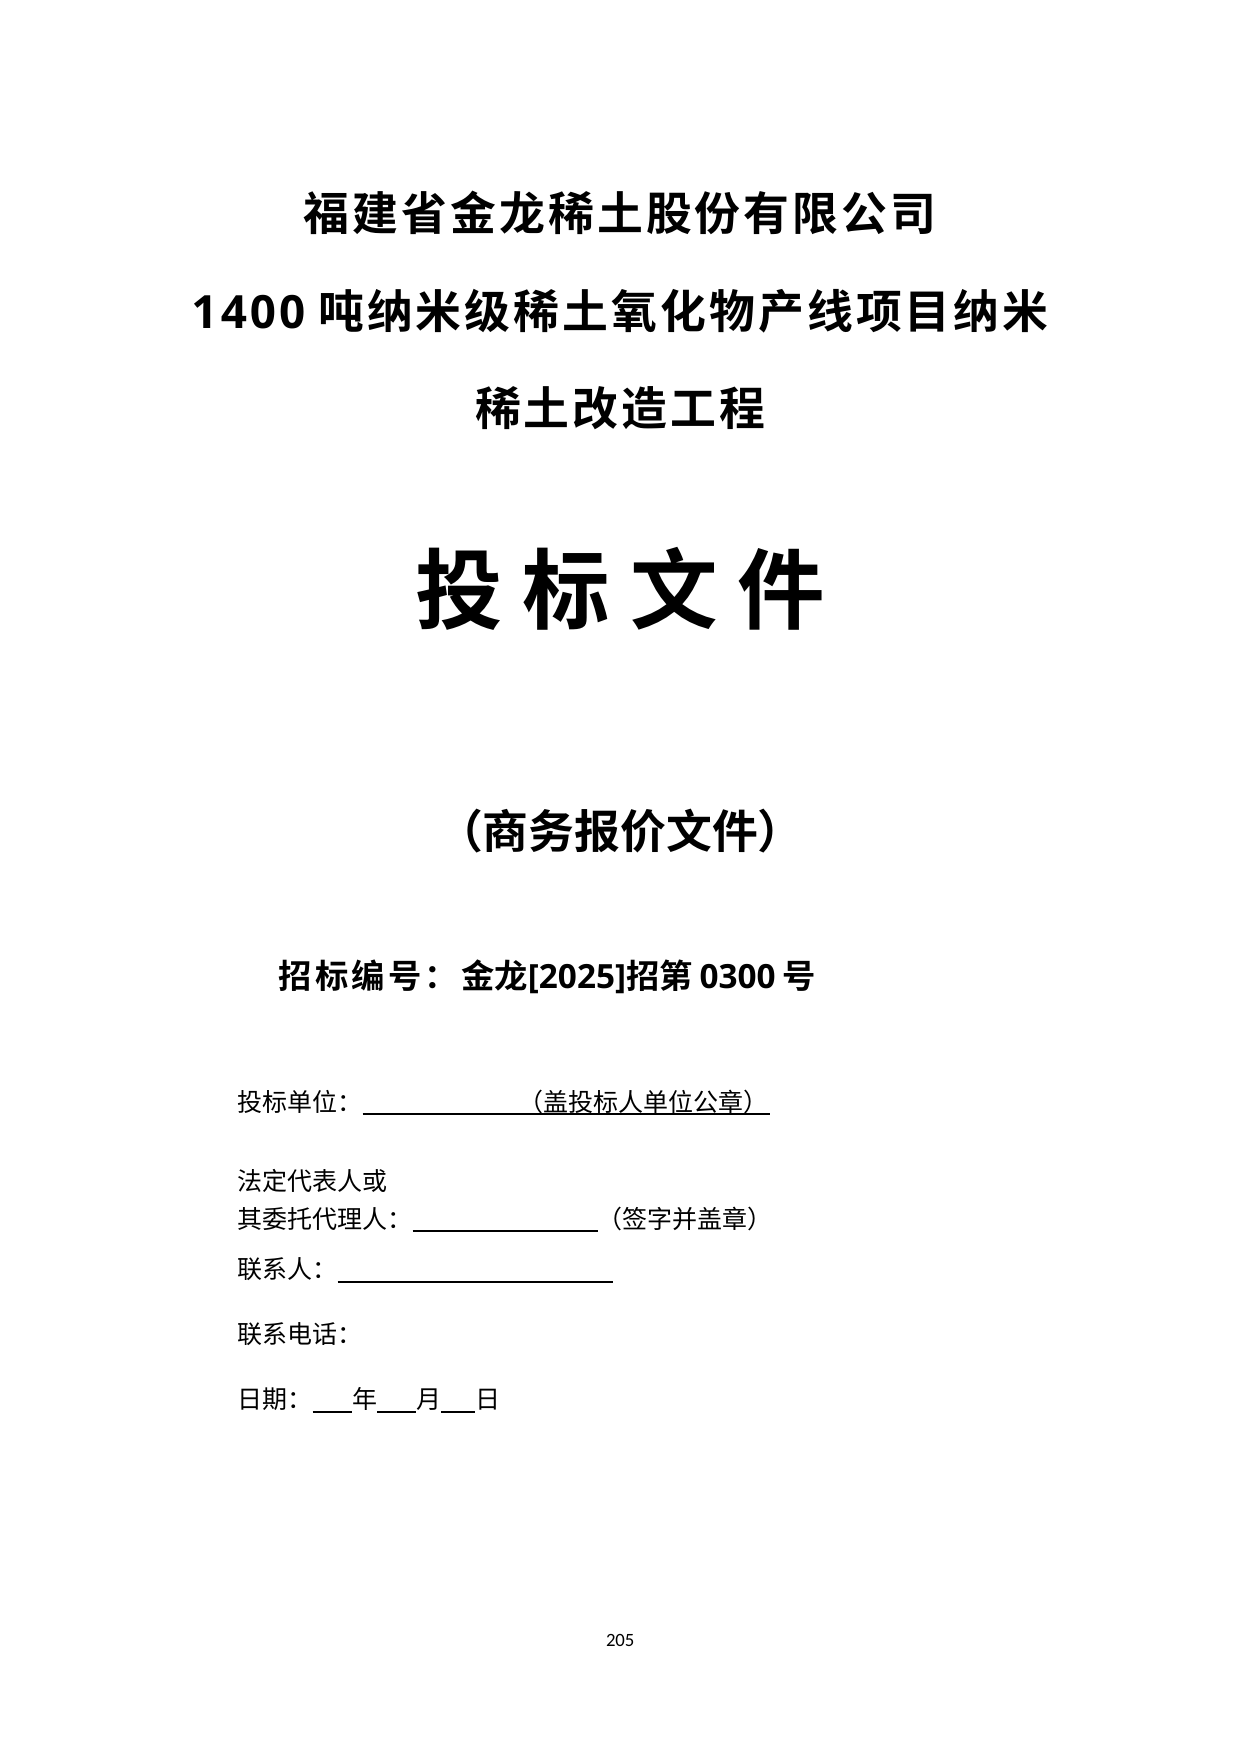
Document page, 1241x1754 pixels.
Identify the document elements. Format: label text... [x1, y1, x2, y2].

text 福建省金龙稀土股份有限公司 [187, 162, 1053, 259]
text 联系电话： [187, 1300, 1053, 1365]
text 其委托代理人： （签字并盖章） [187, 1198, 1053, 1235]
text （商务报价文件） [187, 779, 1053, 877]
text 投标单位： （盖投标人单位公章） [187, 1039, 1053, 1119]
text 日期： 年 月 日 [187, 1365, 1053, 1430]
text 联系人： [187, 1235, 1053, 1300]
text 1400吨纳米级稀土氧化物产线项目纳米稀土改造工程 [187, 259, 1053, 454]
text 投 标 文 件 [187, 519, 1053, 649]
text 招标编号：金龙[2025]招第0300号 [187, 942, 1053, 1007]
text 法定代表人或 [187, 1119, 1053, 1198]
